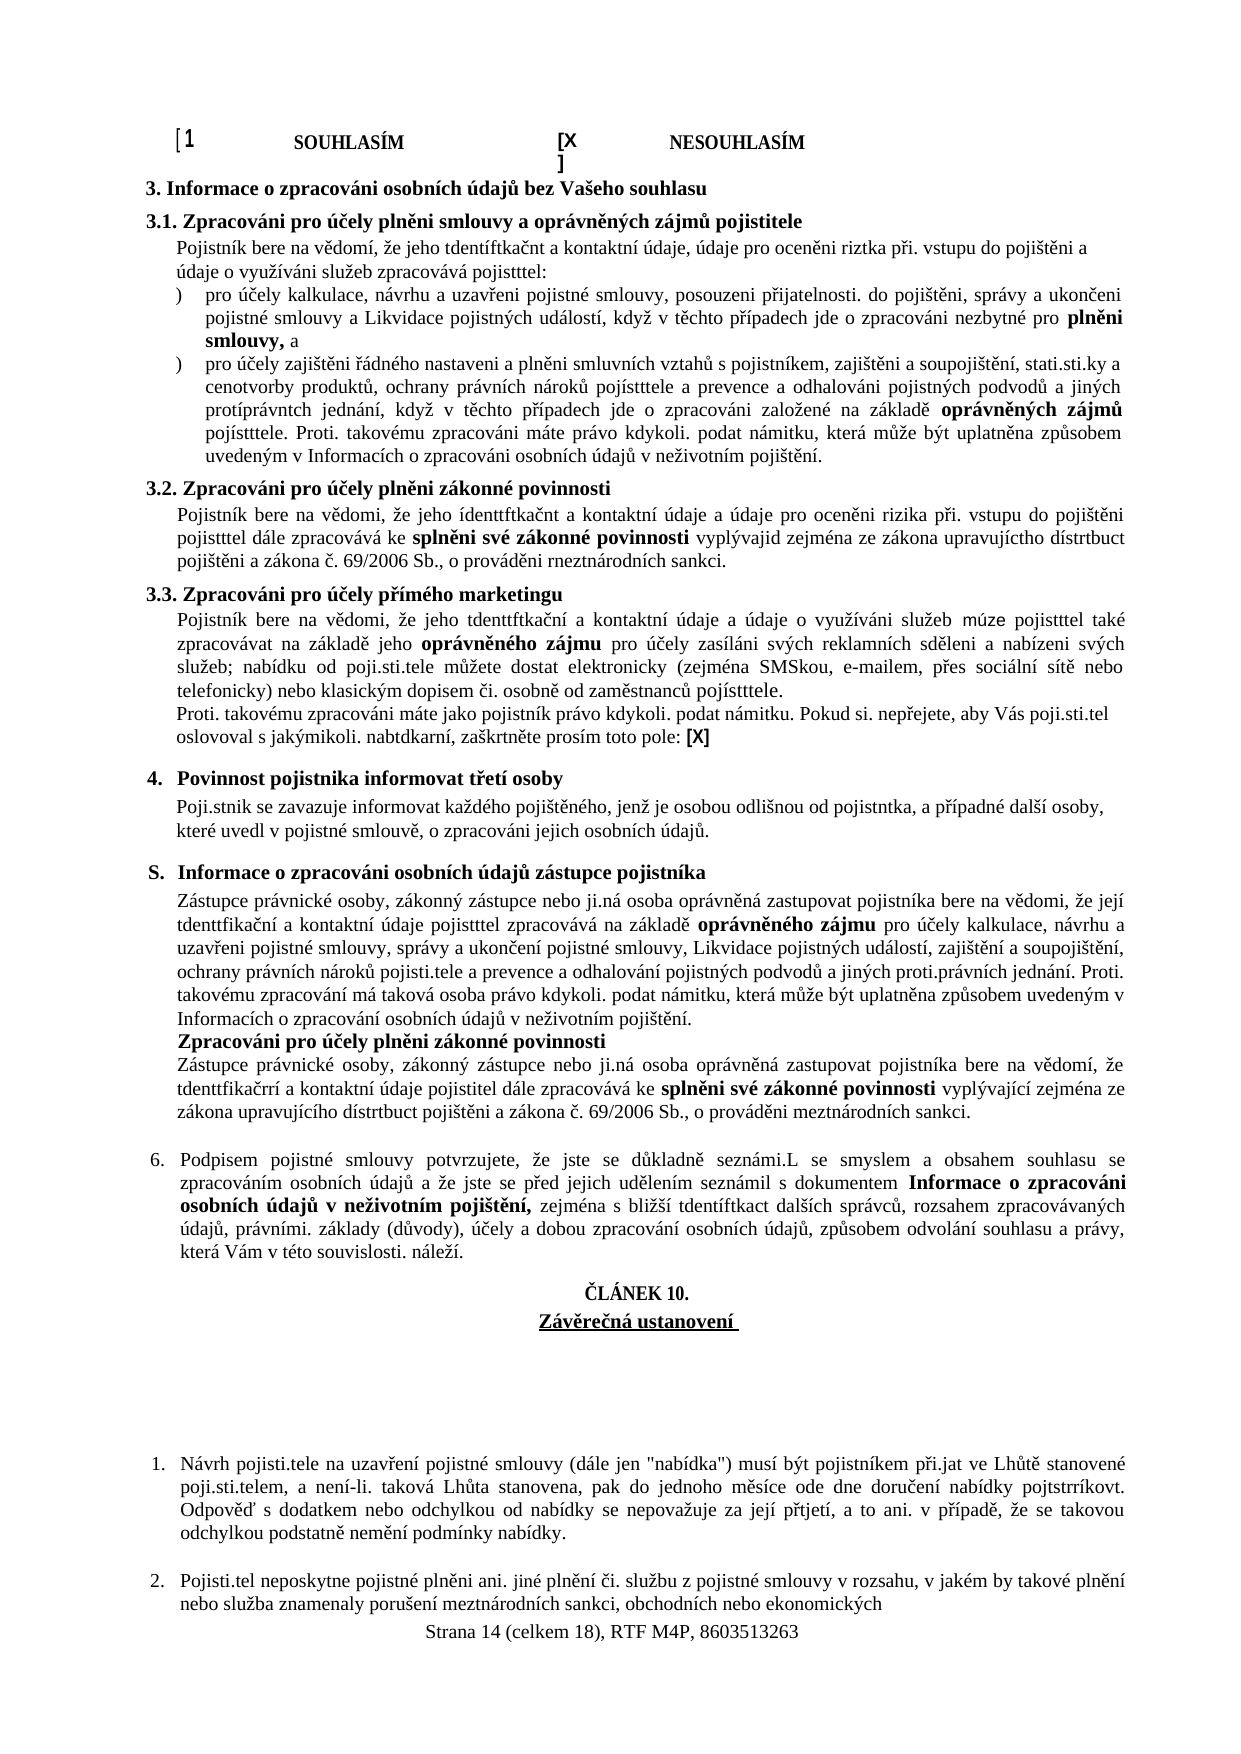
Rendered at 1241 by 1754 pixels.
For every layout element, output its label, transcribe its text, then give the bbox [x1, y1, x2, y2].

text Proti. takovému zpracováni máte jako pojistník právo kdykoli. podat námitku. Pokud si. nepřejete, aby Vás poji.sti.tel oslovoval s jakýmikoli. nabtdkarní, zaškrtněte prosím toto pole: [X] [176, 702, 1123, 749]
text 3.1. Zpracováni pro účely plněni smlouvy a oprávněných zájmů pojistitele [146, 200, 1127, 236]
text Zpracováni pro účely plněni zákonné povinnosti [177, 1029, 1127, 1053]
text Poji.stnik se zavazuje informovat každého pojištěného, jenž je osobou odlišnou od pojistntka, a případné další osoby, které uvedl v pojistné smlouvě, o zpracováni jejich osobních údajů. [176, 795, 1123, 842]
text Zástupce právnické osoby, zákonný zástupce nebo ji.ná osoba oprávněná zastupovat pojistníka bere na vědomí, že tdenttfikačrrí a kontaktní údaje pojistitel dále zpracovává ke splněni své zákonné povinnosti vyplývající zejména ze zákona upravujícího dístrtbuct pojištěni a zákona č. 69/2006 Sb., o prováděni meztnárodních sankci. [177, 1053, 1125, 1123]
text [ 1 [175, 127, 212, 153]
text Závěrečná ustanovení [538, 1309, 1127, 1333]
list pro účely zajištěni řádného nastaveni a plněni smluvních vztahů s pojistníkem, zajištěni a soupojištění, stati.sti.ky a cenotvorby produktů, ochrany právních nároků pojístttele a prevence a odhalováni pojistných podvodů a jiných protíprávntch jednání, když v těchto případech jde o zpracováni založené na základě oprávněných zájmů pojístttele. Proti. takovému zpracováni máte právo kdykoli. podat námitku, která může být uplatněna způsobem uvedeným v Informacích o zpracováni osobních údajů v neživotním pojištění. [175, 352, 1123, 467]
text Pojistník bere na vědomí, že jeho tdentíftkačnt a kontaktní údaje, údaje pro oceněni riztka při. vstupu do pojištěni a údaje o využíváni služeb zpracovává pojistttel: [176, 236, 1123, 283]
list Pojisti.tel neposkytne pojistné plněni ani. jiné plnění či. službu z pojistné smlouvy v rozsahu, v jakém by takové plnění nebo služba znamenaly porušení meztnárodních sankci, obchodních nebo ekonomických [150, 1569, 1127, 1615]
list Podpisem pojistné smlouvy potvrzujete, že jste se důkladně seznámi.L se smyslem a obsahem souhlasu se zpracováním osobních údajů a že jste se před jejich udělením seznámil s dokumentem Informace o zpracováni osobních údajů v neživotním pojištění, zejména s bližší tdentíftkact dalších správců, rozsahem zpracovávaných údajů, právními. základy (důvody), účely a dobou zpracování osobních údajů, způsobem odvolání souhlasu a právy, která Vám v této souvislosti. náleží. [150, 1148, 1126, 1263]
list Informace o zpracováni osobních údajů zástupce pojistníka [148, 842, 1127, 889]
text Pojistník bere na vědomi, že jeho tdenttftkační a kontaktní údaje a údaje o využíváni služeb múze pojistttel také zpracovávat na základě jeho oprávněného zájmu pro účely zasíláni svých reklamních sděleni a nabízeni svých služeb; nabídku od poji.sti.tele můžete dostat elektronicky (zejména SMSkou, e-mailem, přes sociální sítě nebo telefonicky) nebo klasickým dopisem či. osobně od zaměstnanců pojístttele. [177, 608, 1125, 702]
text Zástupce právnické osoby, zákonný zástupce nebo ji.ná osoba oprávněná zastupovat pojistníka bere na vědomi, že její tdenttfikační a kontaktní údaje pojistttel zpracovává na základě oprávněného zájmu pro účely kalkulace, návrhu a uzavřeni pojistné smlouvy, správy a ukončení pojistné smlouvy, Likvidace pojistných událostí, zajištění a soupojištění, ochrany právních nároků pojisti.tele a prevence a odhalování pojistných podvodů a jiných proti.právních jednání. Proti. takovému zpracování má taková osoba právo kdykoli. podat námitku, která může být uplatněna způsobem uvedeným v Informacích o zpracování osobních údajů v neživotním pojištění. [177, 889, 1125, 1029]
text Strana 14 (celkem 18), RTF M4P, 8603513263 [425, 1615, 1127, 1644]
text 3.2. Zpracováni pro účely plněni zákonné povinnosti [146, 467, 1127, 502]
text NESOUHLASÍM [669, 132, 812, 153]
text 3.3. Zpracováni pro účely přímého marketingu [146, 573, 1127, 608]
text ČLÁNEK 10. [584, 1263, 1127, 1309]
text 3. Informace o zpracováni osobních údajů bez Vašeho souhlasu [145, 177, 1127, 200]
list pro účely kalkulace, návrhu a uzavřeni pojistné smlouvy, posouzeni přijatelnosti. do pojištěni, správy a ukončeni pojistné smlouvy a Likvidace pojistných událostí, když v těchto případech jde o zpracováni nezbytné pro plněni smlouvy, a [175, 283, 1123, 352]
text SOUHLASÍM [294, 132, 412, 153]
text [X] [557, 129, 583, 174]
list Povinnost pojistnika informovat třetí osoby [147, 749, 1127, 795]
list Návrh pojisti.tele na uzavření pojistné smlouvy (dále jen "nabídka") musí být pojistníkem při.jat ve Lhůtě stanovené poji.sti.telem, a není-li. taková Lhůta stanovena, pak do jednoho měsíce ode dne doručení nabídky pojtstrríkovt. Odpověď s dodatkem nebo odchylkou od nabídky se nepovažuje za její přtjetí, a to ani. v případě, že se takovou odchylkou podstatně nemění podmínky nabídky. [151, 1452, 1127, 1544]
text Pojistník bere na vědomi, že jeho ídenttftkačnt a kontaktní údaje a údaje pro oceněni rizika při. vstupu do pojištěni pojistttel dále zpracovává ke splněni své zákonné povinnosti vyplývajid zejména ze zákona upravujíctho dístrtbuct pojištěni a zákona č. 69/2006 Sb., o prováděni rneztnárodních sankci. [177, 502, 1125, 573]
